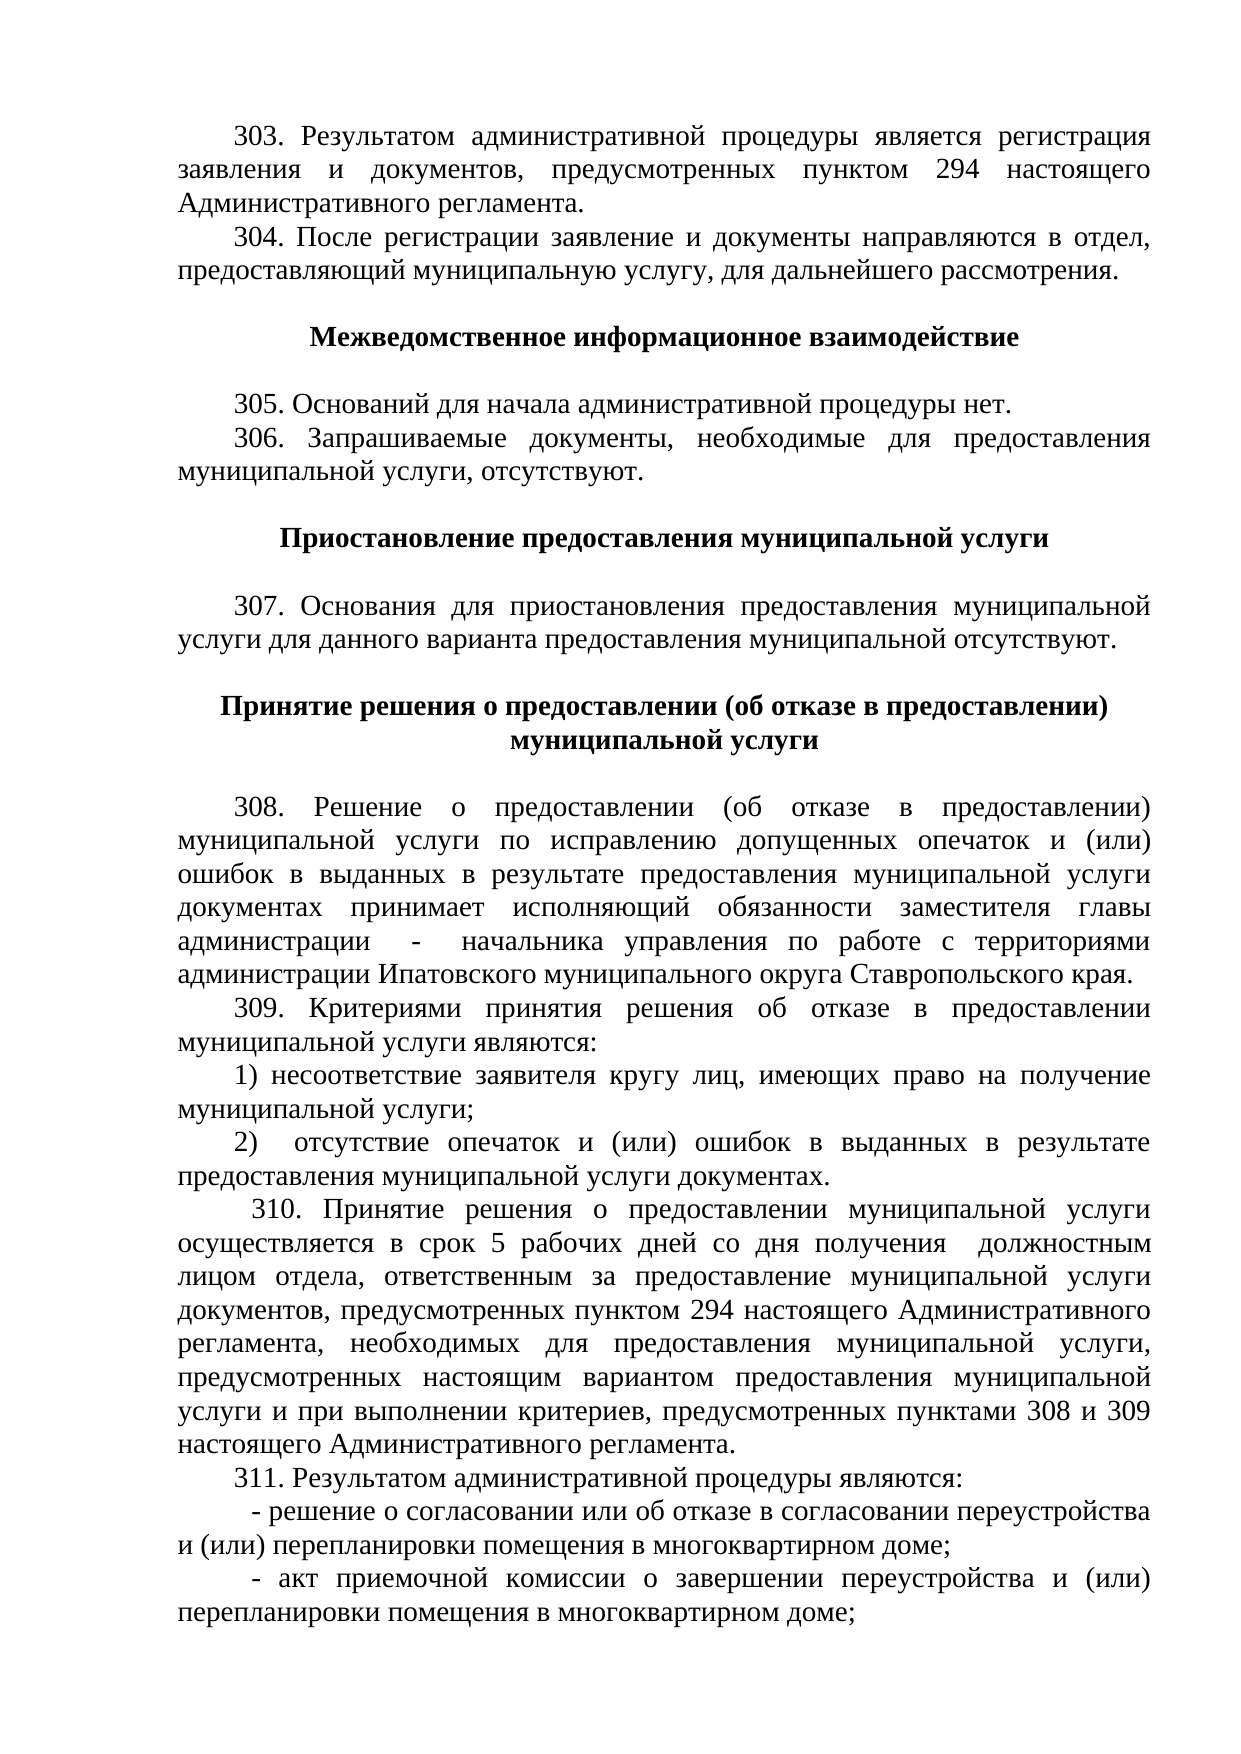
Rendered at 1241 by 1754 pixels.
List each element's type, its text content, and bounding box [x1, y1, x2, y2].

title Принятие решения о предоставлении (об отказе в предоставлении) муниципальной услуги [177, 688, 1152, 755]
text 311. Результатом административной процедуры являются: [177, 1460, 1152, 1493]
text - решение о согласовании или об отказе в согласовании переустройства и (или) перепланировки помещения в многоквартирном доме; [177, 1493, 1152, 1560]
title 308. Решение о предоставлении (об отказе в предоставлении) муниципальной услуги по исправлению допущенных опечаток и (или) ошибок в выданных в результате предоставления муниципальной услуги документах принимает исполняющий обязанности заместителя главы администрации - начальника управления по работе с территориями администрации Ипатовского муниципального округа Ставропольского края. [177, 789, 1152, 990]
text 309. Критериями принятия решения об отказе в предоставлении муниципальной услуги являются: [177, 990, 1152, 1057]
text 304. После регистрации заявление и документы направляются в отдел, предоставляющий муниципальную услугу, для дальнейшего рассмотрения. [177, 219, 1152, 286]
title Межведомственное информационное взаимодействие [177, 319, 1152, 353]
text 1) несоответствие заявителя кругу лиц, имеющих право на получение муниципальной услуги; [177, 1057, 1152, 1124]
text 2) отсутствие опечаток и (или) ошибок в выданных в результате предоставления муниципальной услуги документах. [177, 1124, 1152, 1191]
title 310. Принятие решения о предоставлении муниципальной услуги осуществляется в срок 5 рабочих дней со дня получения должностным лицом отдела, ответственным за предоставление муниципальной услуги документов, предусмотренных пунктом 294 настоящего Административного регламента, необходимых для предоставления муниципальной услуги, предусмотренных настоящим вариантом предоставления муниципальной услуги и при выполнении критериев, предусмотренных пунктами 308 и 309 настоящего Административного регламента. [177, 1191, 1152, 1460]
text 306. Запрашиваемые документы, необходимые для предоставления муниципальной услуги, отсутствуют. [177, 420, 1152, 487]
text - акт приемочной комиссии о завершении переустройства и (или) перепланировки помещения в многоквартирном доме; [177, 1560, 1152, 1627]
text 303. Результатом административной процедуры является регистрация заявления и документов, предусмотренных пунктом 294 настоящего Административного регламента. [177, 118, 1152, 219]
title Приостановление предоставления муниципальной услуги [177, 521, 1152, 554]
text 307. Основания для приостановления предоставления муниципальной услуги для данного варианта предоставления муниципальной отсутствуют. [177, 588, 1152, 655]
text 305. Оснований для начала административной процедуры нет. [177, 386, 1152, 420]
